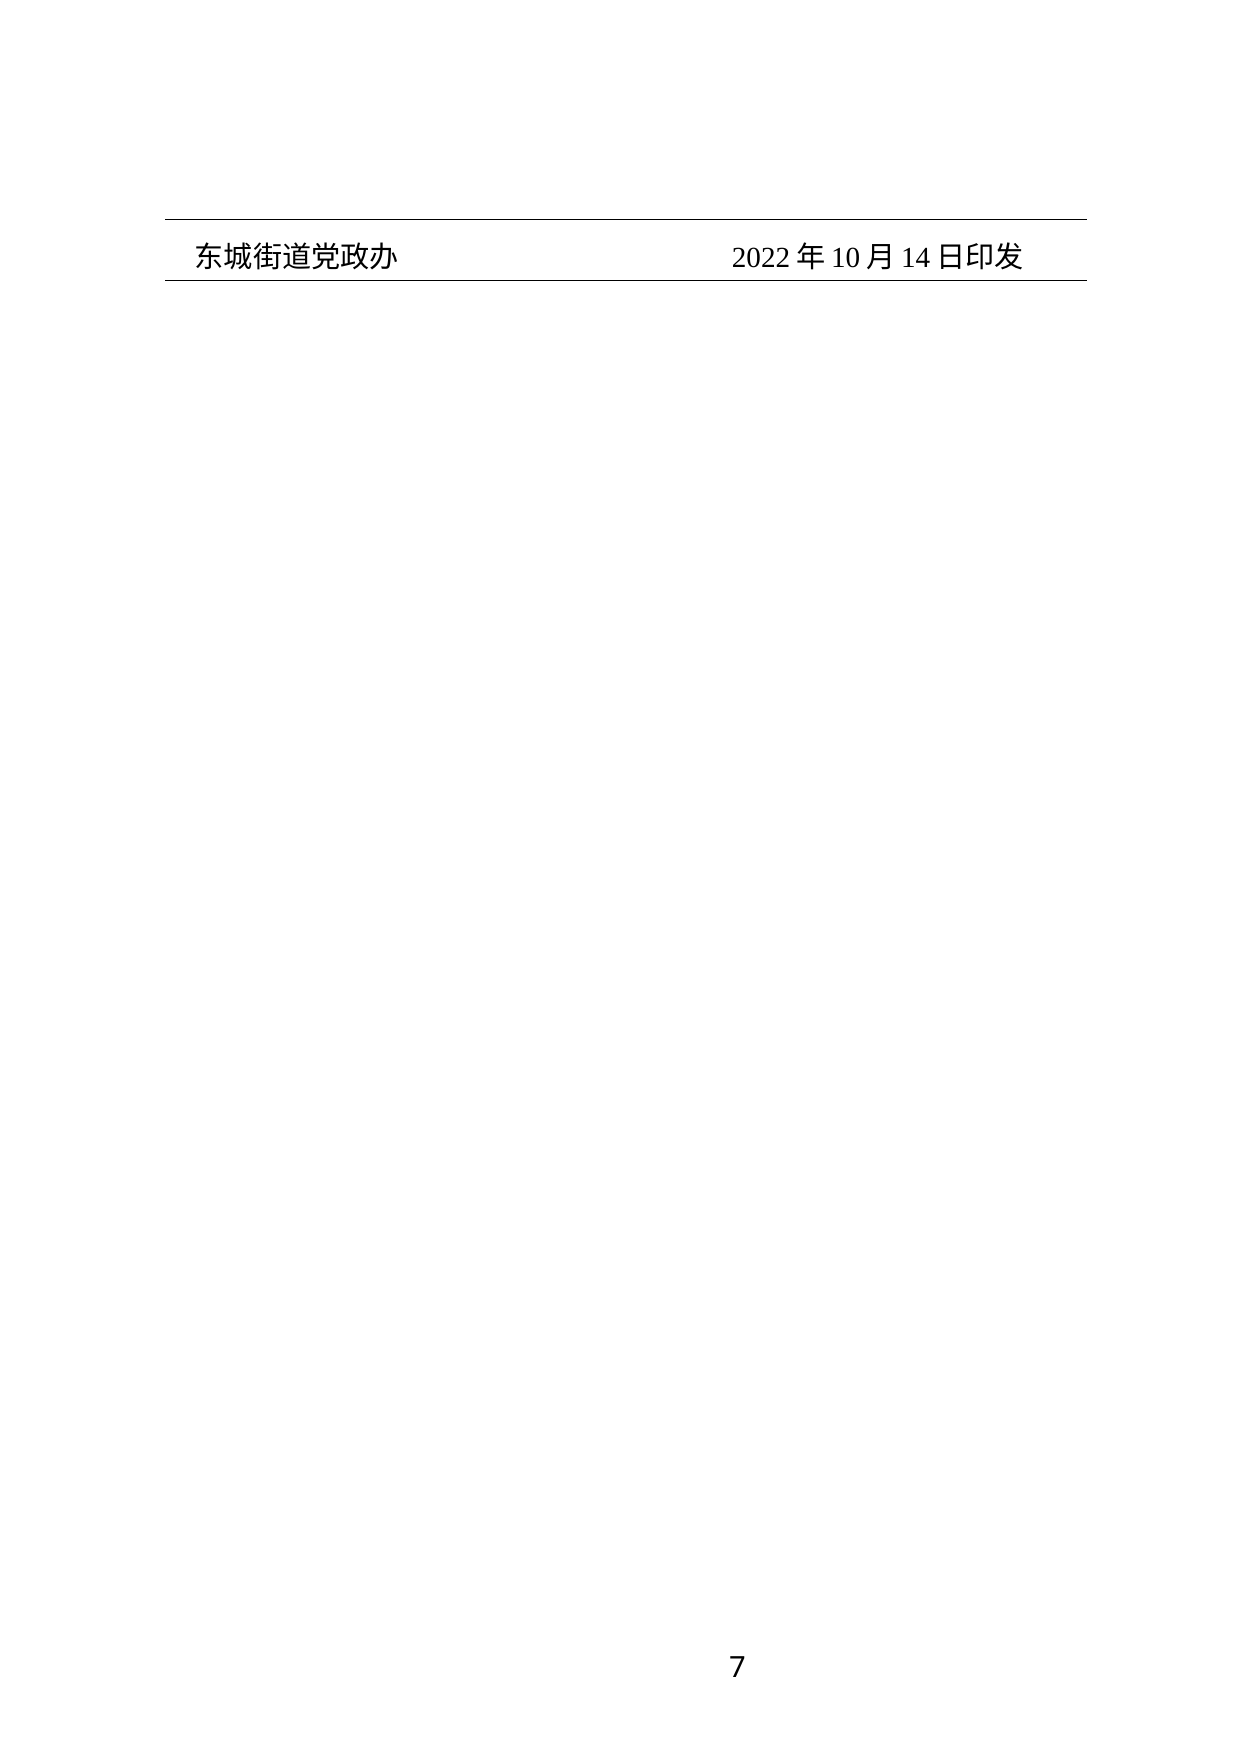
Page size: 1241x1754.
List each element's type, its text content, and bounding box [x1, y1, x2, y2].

text 东城街道党政办 2022年10月14日印发 [165, 220, 1087, 280]
